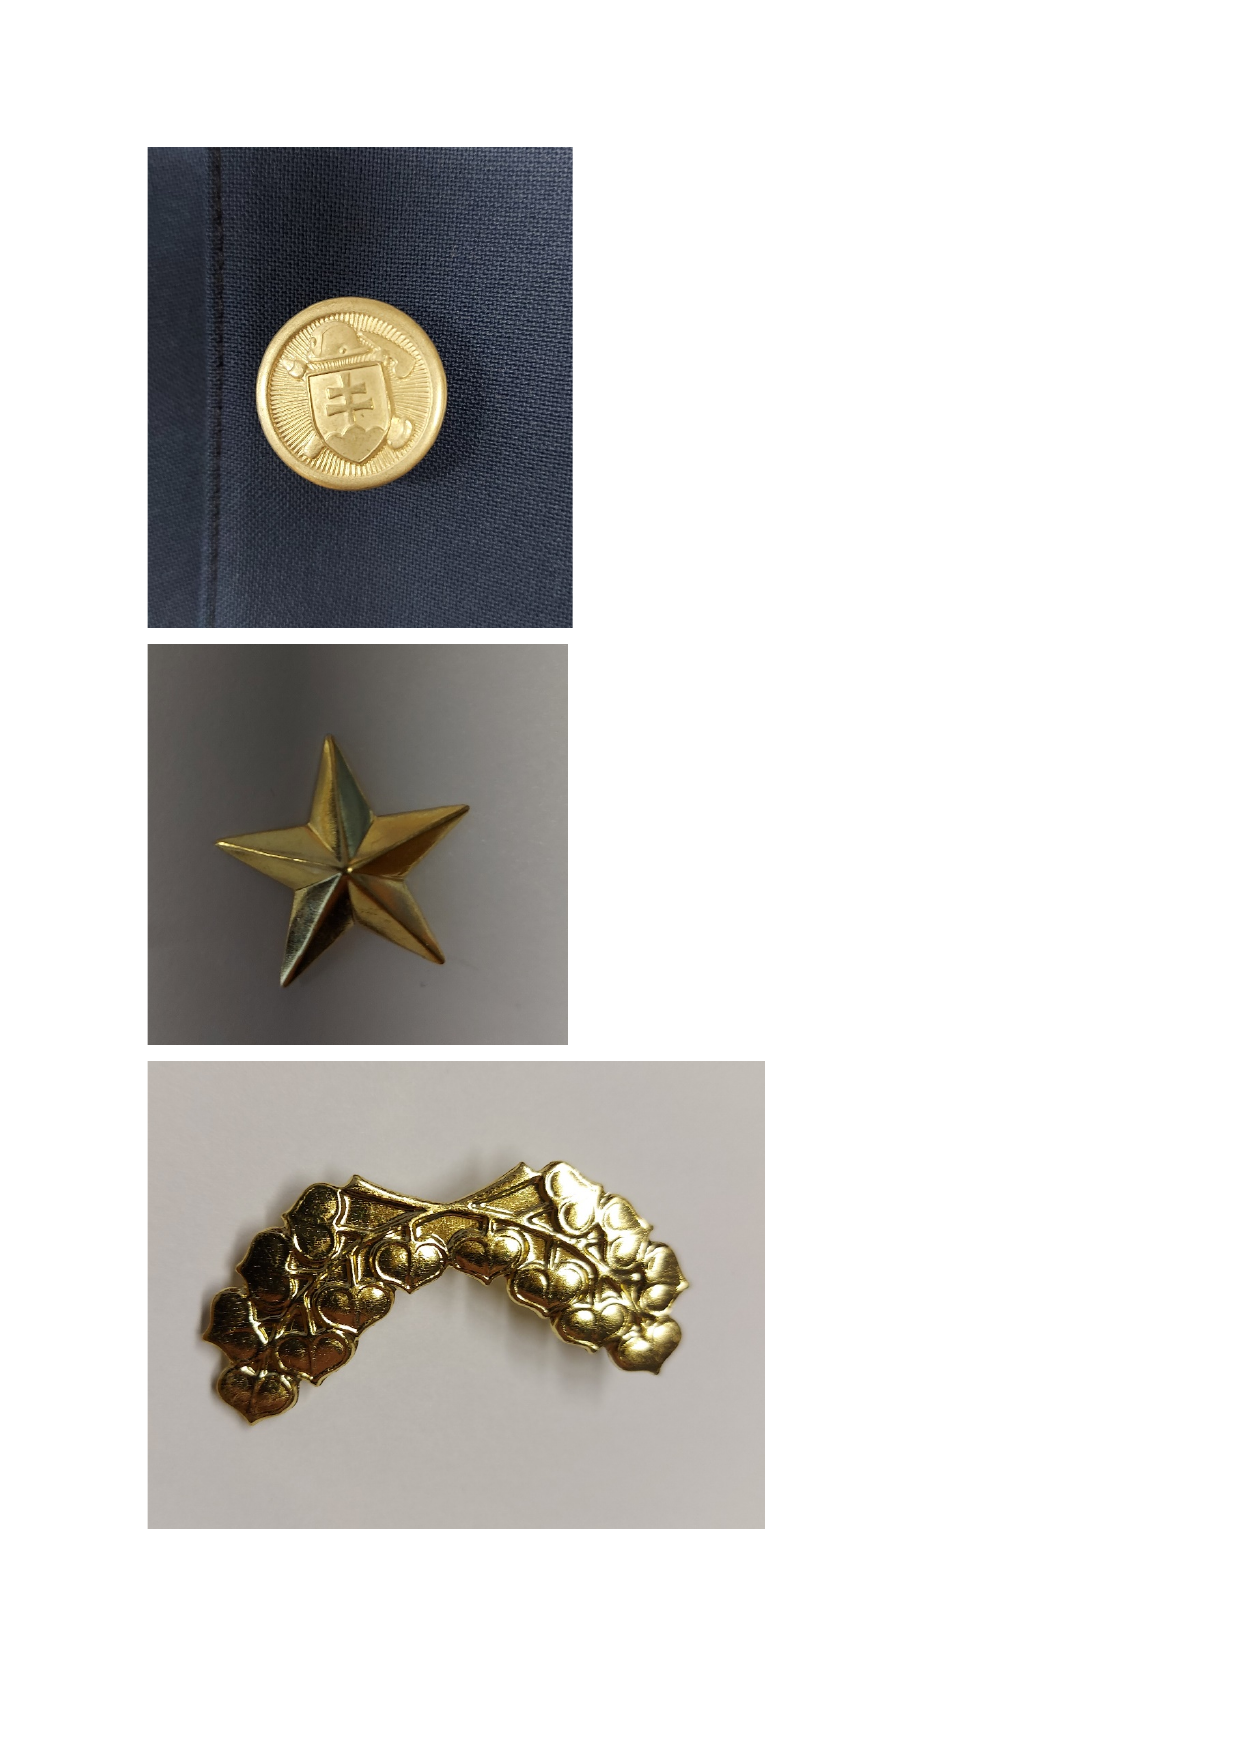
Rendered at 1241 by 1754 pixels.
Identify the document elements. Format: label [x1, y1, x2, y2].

picture [147, 1061, 765, 1529]
picture [147, 147, 573, 628]
picture [147, 644, 568, 1045]
